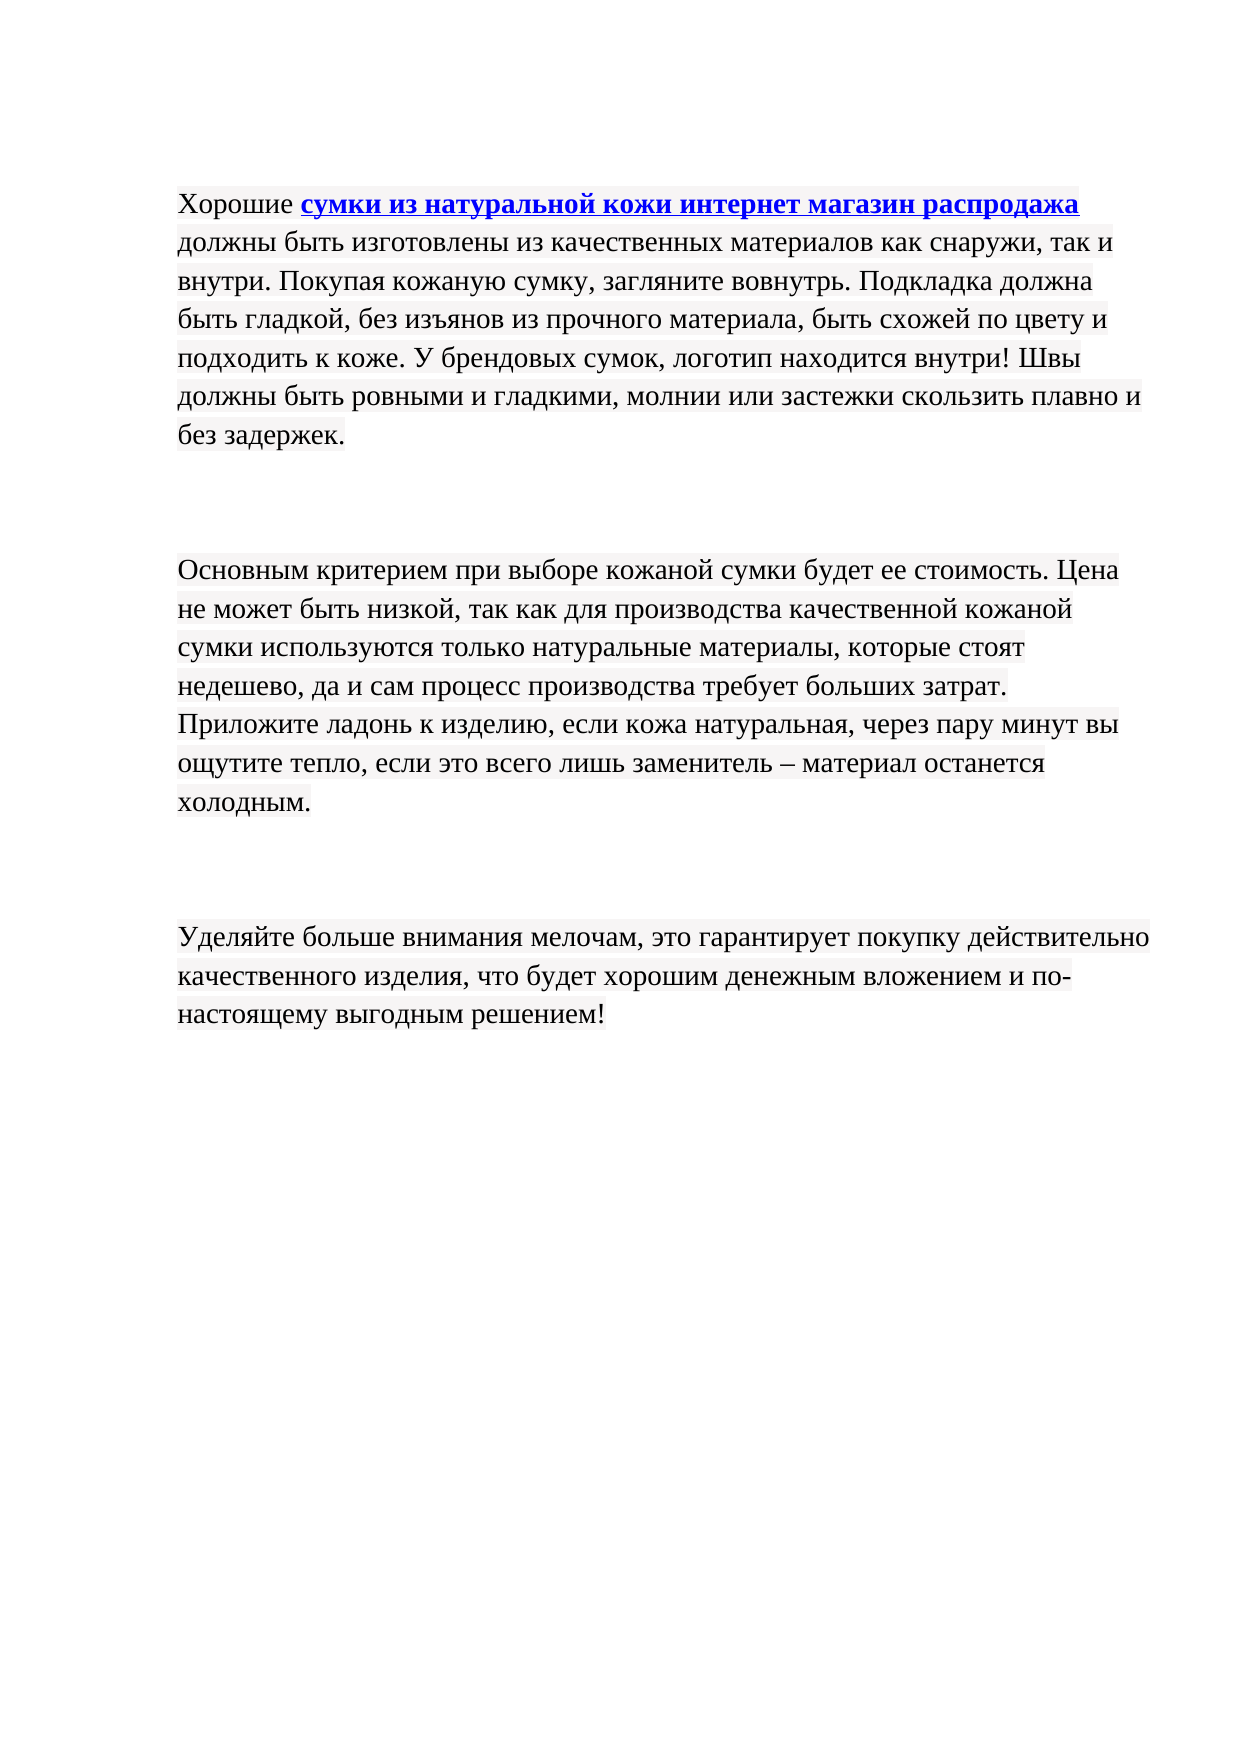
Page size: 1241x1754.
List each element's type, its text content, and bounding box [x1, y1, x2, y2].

subtitle Хорошие сумки из натуральной кожи интернет магазин распродажа должны быть изготовлены из качественных материалов как снаружи, так и внутри. Покупая кожаную сумку, загляните вовнутрь. Подкладка должна быть гладкой, без изъянов из прочного материала, быть схожей по цвету и подходить к коже. У брендовых сумок, логотип находится внутри! Швы должны быть ровными и гладкими, молнии или застежки скользить плавно и без задержек. [177, 186, 1152, 451]
subtitle Уделяйте больше внимания мелочам, это гарантирует покупку действительно качественного изделия, что будет хорошим денежным вложением и по-настоящему выгодным решением! [177, 919, 1152, 1030]
subtitle Основным критерием при выборе кожаной сумки будет ее стоимость. Цена не может быть низкой, так как для производства качественной кожаной сумки используются только натуральные материалы, которые стоят недешево, да и сам процесс производства требует больших затрат. Приложите ладонь к изделию, если кожа натуральная, через пару минут вы ощутите тепло, если это всего лишь заменитель – материал останется холодным. [177, 552, 1152, 817]
